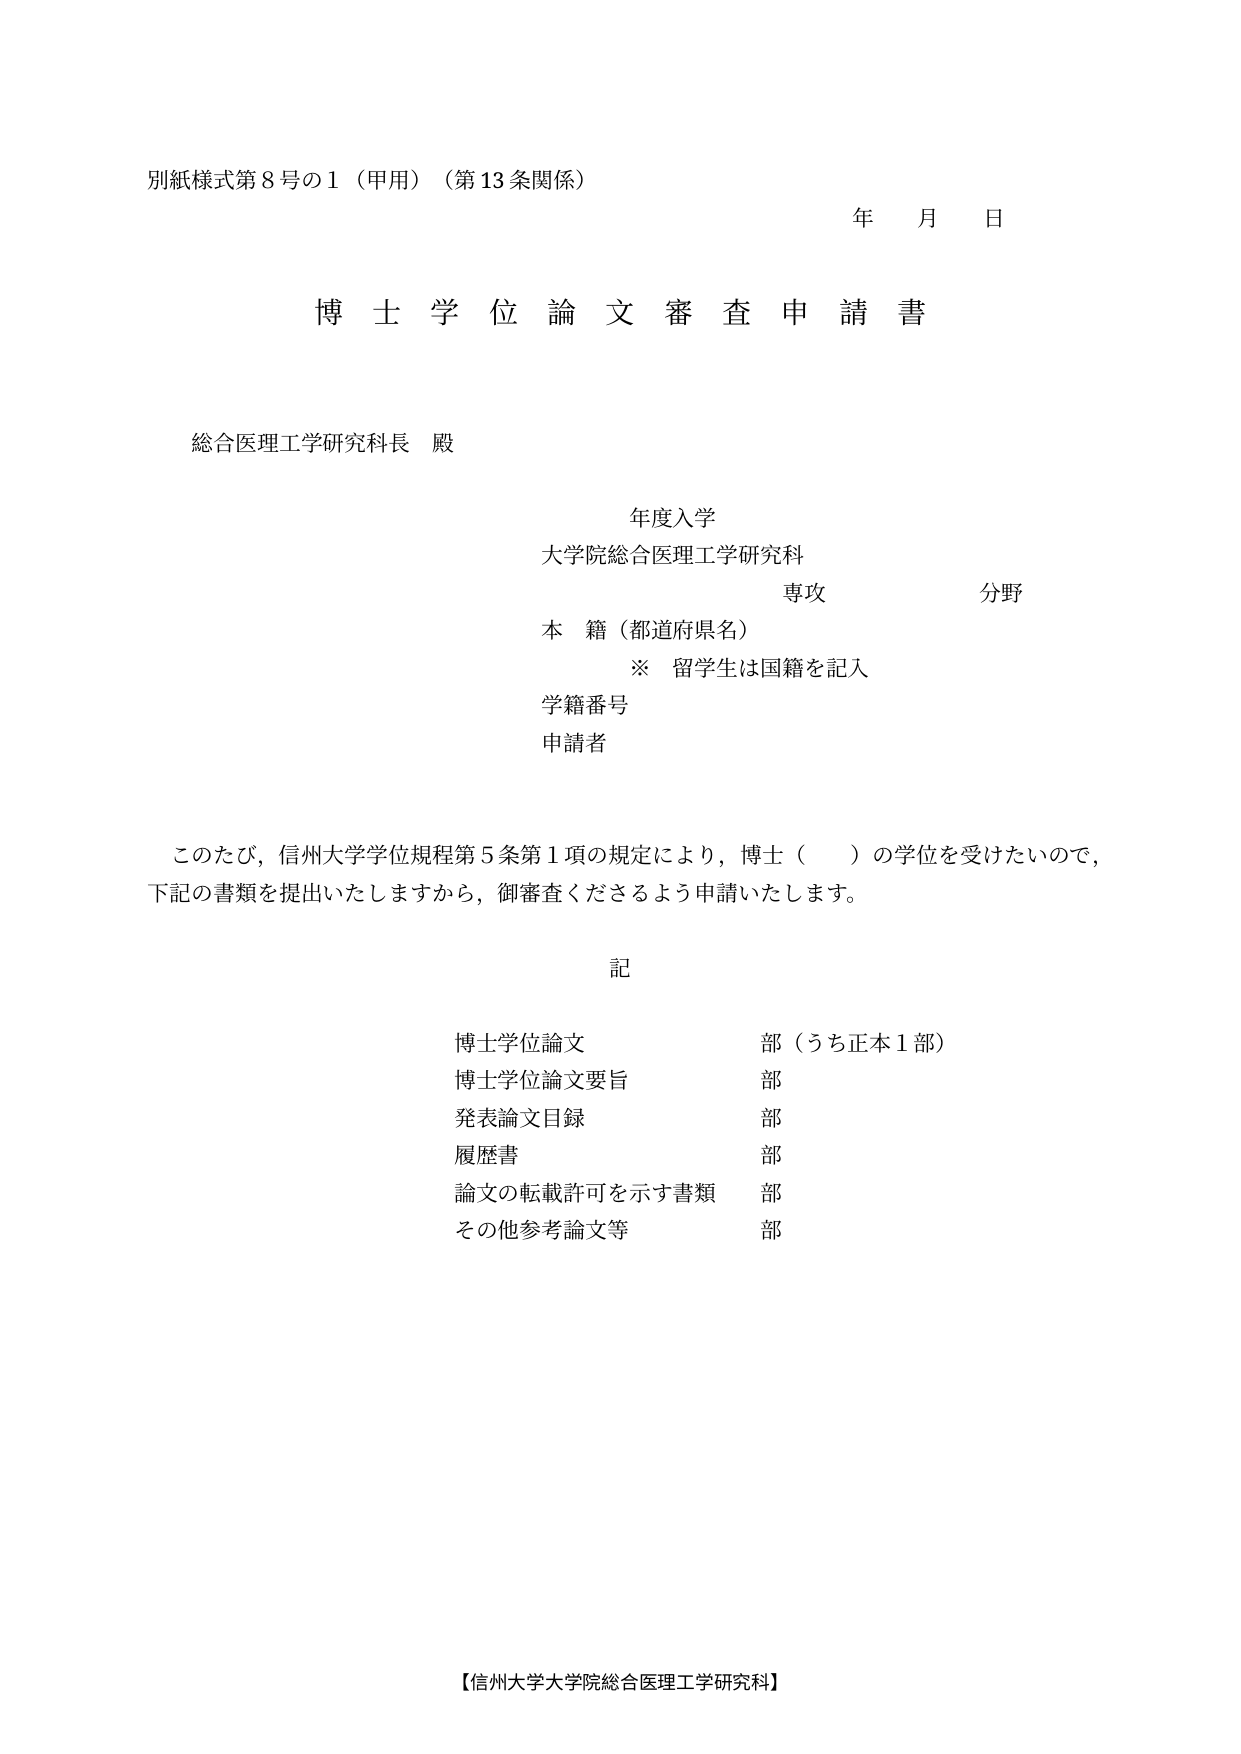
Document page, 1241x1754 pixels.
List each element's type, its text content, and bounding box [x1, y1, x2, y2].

text その他参考論文等 部 [148, 1211, 1092, 1248]
text 大学院総合医理工学研究科 [148, 536, 1092, 573]
text 別紙様式第８号の１（甲用）（第13条関係） [148, 161, 1092, 198]
text 申請者 [148, 723, 1092, 761]
text 学籍番号 [148, 686, 1092, 723]
text ※ 留学生は国籍を記入 [148, 648, 1092, 686]
text 本 籍（都道府県名） [148, 611, 1092, 648]
text 博 士 学 位 論 文 審 査 申 請 書 [148, 273, 1092, 348]
text 履歴書 部 [148, 1136, 1092, 1173]
text 年 月 日 [148, 198, 1005, 236]
text 記 [148, 948, 1092, 986]
text 専攻 分野 [148, 573, 1092, 611]
text 論文の転載許可を示す書類 部 [148, 1173, 1092, 1211]
text 発表論文目録 部 [148, 1098, 1092, 1136]
text 博士学位論文 部（うち正本１部） [148, 1023, 1092, 1061]
text このたび，信州大学学位規程第５条第１項の規定により，博士（ ）の学位を受けたいので，下記の書類を提出いたしますから，御審査くださるよう申請いたします。 [148, 836, 1092, 911]
text 博士学位論文要旨 部 [148, 1061, 1092, 1098]
text 総合医理工学研究科長 殿 [148, 423, 1092, 461]
text 年度入学 [148, 498, 1092, 536]
